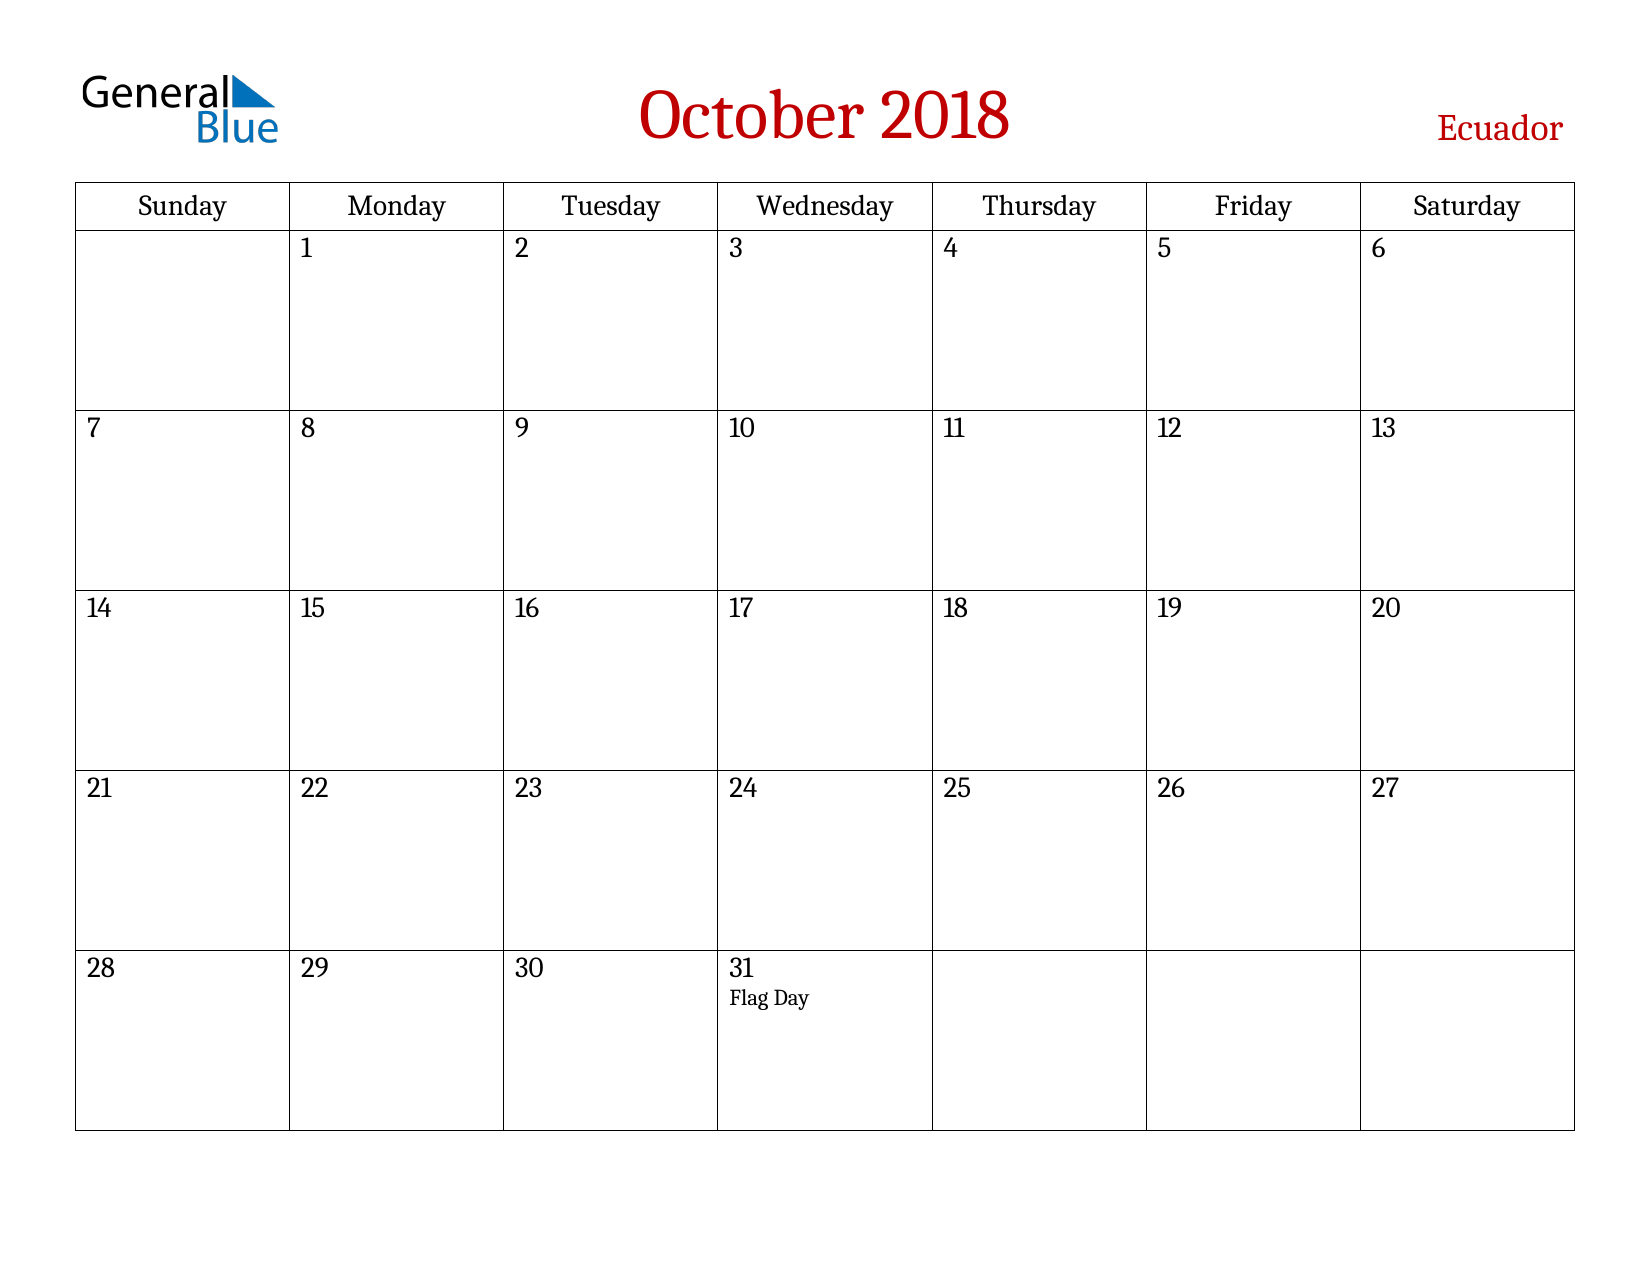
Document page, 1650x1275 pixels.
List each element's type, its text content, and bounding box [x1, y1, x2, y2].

table_cell 2 [504, 231, 717, 264]
table_cell [76, 231, 289, 264]
table_cell [76, 625, 289, 770]
table_cell 5 [1147, 231, 1360, 264]
table_cell [504, 445, 717, 590]
table_cell [718, 805, 932, 950]
table_cell Sunday [76, 183, 289, 230]
table_cell 7 [76, 411, 289, 444]
table_cell Flag Day [718, 985, 932, 1130]
table_cell 8 [290, 411, 503, 444]
table_cell [290, 625, 503, 770]
table_cell [1361, 265, 1574, 410]
table_cell 19 [1147, 591, 1360, 625]
table_cell [933, 445, 1146, 590]
table_cell [504, 985, 717, 1130]
table_cell [1361, 985, 1574, 1130]
table_cell [1361, 805, 1574, 950]
table_cell [504, 625, 717, 770]
table_cell [290, 985, 503, 1130]
table_cell [76, 445, 289, 590]
table_cell Monday [290, 183, 503, 230]
table_cell [718, 265, 932, 410]
table_cell 20 [1361, 591, 1574, 625]
table_cell 16 [504, 591, 717, 625]
table_cell [1147, 805, 1360, 950]
table_cell [1361, 445, 1574, 590]
table_cell Saturday [1361, 183, 1574, 230]
table_cell 22 [290, 771, 503, 805]
table_cell Thursday [933, 183, 1146, 230]
table_cell [933, 951, 1146, 985]
table_cell [933, 625, 1146, 770]
table_cell 28 [76, 951, 289, 985]
table_cell [1361, 625, 1574, 770]
table_cell 11 [933, 411, 1146, 444]
table_cell Friday [1147, 183, 1360, 230]
table_cell 25 [933, 771, 1146, 805]
table_cell 27 [1361, 771, 1574, 805]
table_cell [290, 805, 503, 950]
table_cell 23 [504, 771, 717, 805]
table_cell [718, 625, 932, 770]
table_cell 10 [718, 411, 932, 444]
table_cell [290, 445, 503, 590]
table_cell 30 [504, 951, 717, 985]
table_cell [933, 265, 1146, 410]
table_cell 31 [718, 951, 932, 985]
table_cell [504, 265, 717, 410]
table_cell 17 [718, 591, 932, 625]
table_cell [1147, 445, 1360, 590]
table_header [76, 75, 503, 182]
table_cell [504, 805, 717, 950]
table_cell 3 [718, 231, 932, 264]
table_header Ecuador [1146, 75, 1574, 182]
table_cell Tuesday [504, 183, 717, 230]
table_cell [933, 805, 1146, 950]
table_cell 12 [1147, 411, 1360, 444]
table_cell 1 [290, 231, 503, 264]
table_cell 6 [1361, 231, 1574, 264]
table_cell 18 [933, 591, 1146, 625]
table_cell 26 [1147, 771, 1360, 805]
table_cell Wednesday [718, 183, 932, 230]
table_cell [1361, 951, 1574, 985]
table_cell [76, 985, 289, 1130]
table_cell [718, 445, 932, 590]
table_cell [933, 985, 1146, 1130]
table_cell 15 [290, 591, 503, 625]
picture [82, 75, 278, 143]
table_cell [76, 265, 289, 410]
table_cell 29 [290, 951, 503, 985]
table_cell [1147, 951, 1360, 985]
table_cell [1147, 265, 1360, 410]
table_cell 4 [933, 231, 1146, 264]
table_cell 14 [76, 591, 289, 625]
table_header October 2018 [504, 75, 1146, 182]
table_cell [1147, 625, 1360, 770]
table_cell 24 [718, 771, 932, 805]
table_cell 9 [504, 411, 717, 444]
table_cell [1147, 985, 1360, 1130]
table_cell [76, 805, 289, 950]
table_cell [290, 265, 503, 410]
table_cell 21 [76, 771, 289, 805]
table_cell 13 [1361, 411, 1574, 444]
